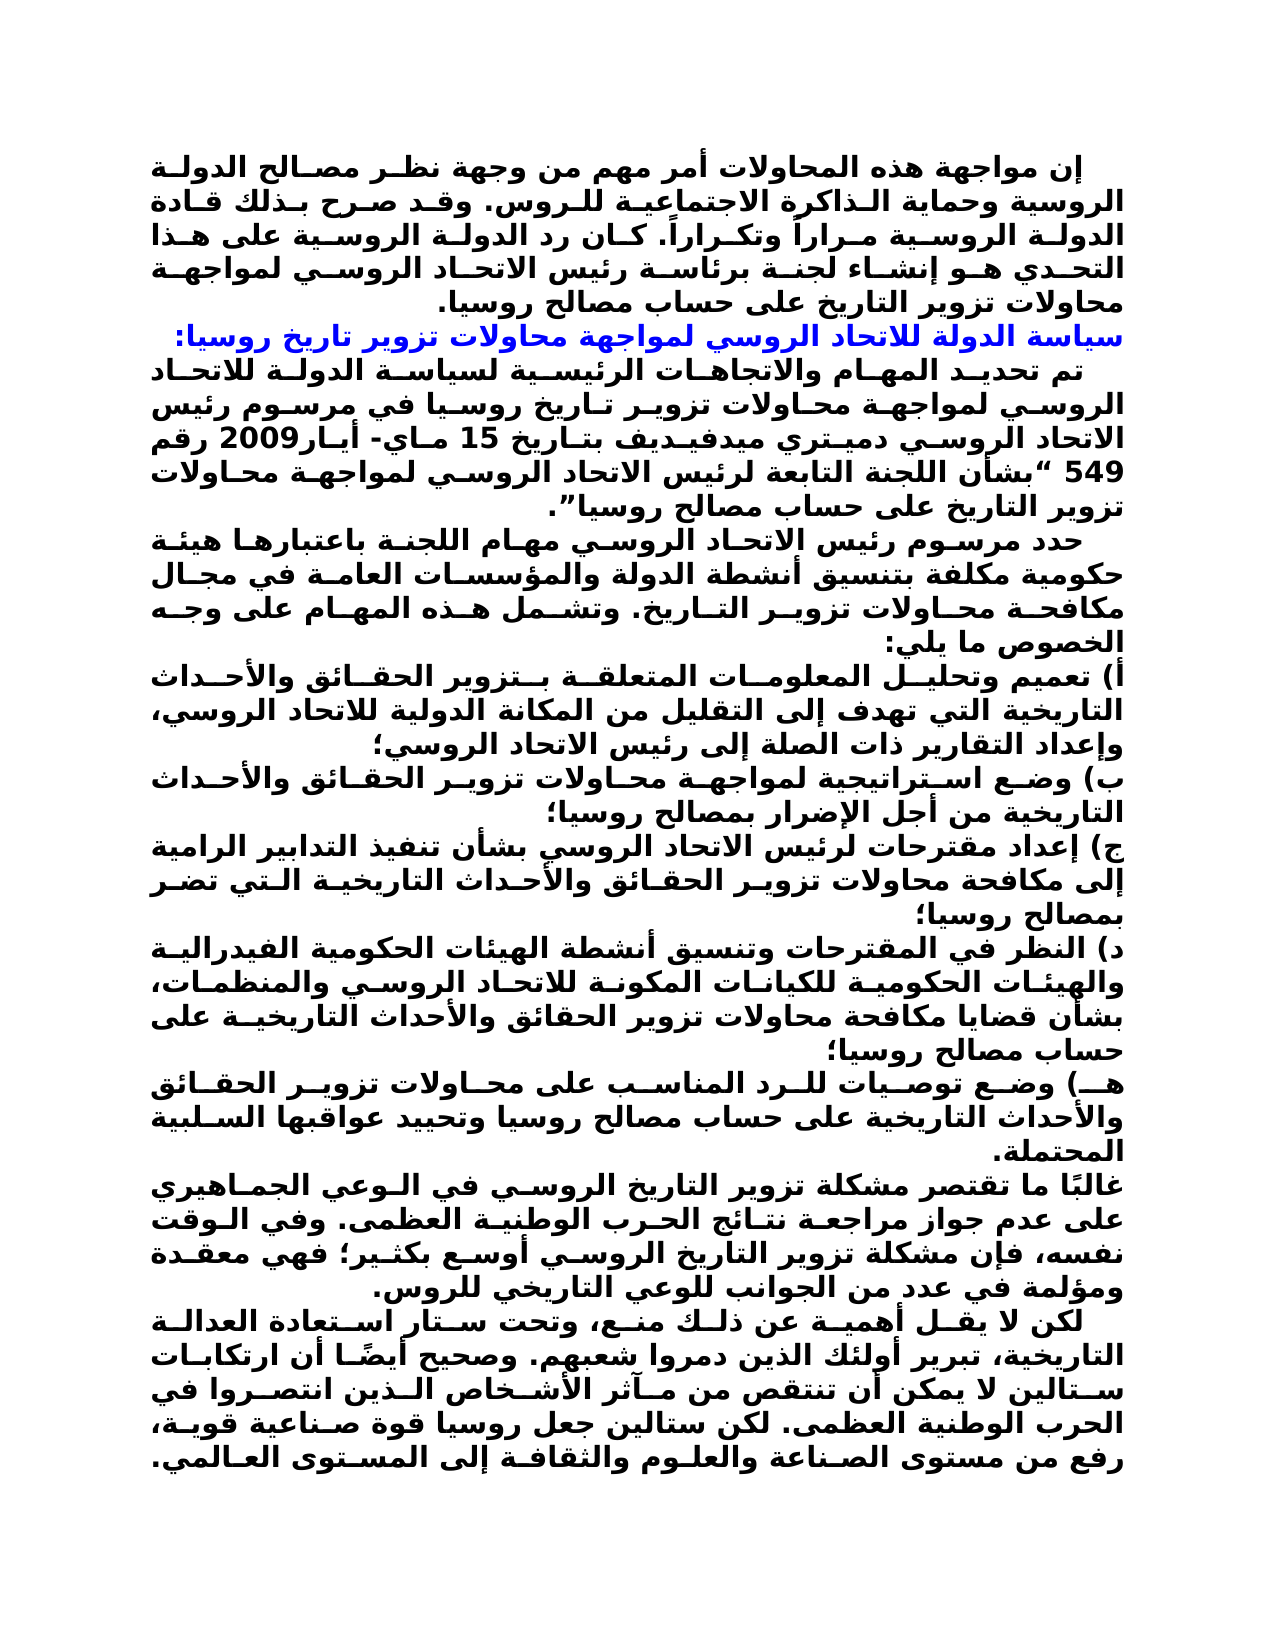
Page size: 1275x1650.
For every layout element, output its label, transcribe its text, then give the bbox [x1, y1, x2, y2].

text د) النظر في المقترحات وتنسيق أنشطة الهيئات الحكومية الفيدرالية والهيئات الحكومية للكيانات المكونة للاتحاد الروسي والمنظمات، بشأن قضايا مكافحة محاولات تزوير الحقائق والأحداث التاريخية على حساب مصالح روسيا؛ [150, 931, 1125, 1067]
text تم تحديد المهام والاتجاهات الرئيسية لسياسة الدولة للاتحاد الروسي لمواجهة محاولات تزوير تاريخ روسيا في مرسوم رئيس الاتحاد الروسي دميتري ميدفيديف بتاريخ 15 ماي- أيار2009 رقم 549 “بشأن اللجنة التابعة لرئيس الاتحاد الروسي لمواجهة محاولات تزوير التاريخ على حساب مصالح روسيا”. [150, 354, 1125, 523]
text ج) إعداد مقترحات لرئيس الاتحاد الروسي بشأن تنفيذ التدابير الرامية إلى مكافحة محاولات تزوير الحقائق والأحداث التاريخية التي تضر بمصالح روسيا؛ [150, 829, 1125, 931]
text سياسة الدولة للاتحاد الروسي لمواجهة محاولات تزوير تاريخ روسيا: [150, 320, 1125, 354]
text حدد مرسوم رئيس الاتحاد الروسي مهام اللجنة باعتبارها هيئة حكومية مكلفة بتنسيق أنشطة الدولة والمؤسسات العامة في مجال مكافحة محاولات تزوير التاريخ. وتشمل هذه المهام على وجه الخصوص ما يلي: [150, 523, 1125, 659]
text هـ) وضع توصيات للرد المناسب على محاولات تزوير الحقائق والأحداث التاريخية على حساب مصالح روسيا وتحييد عواقبها السلبية المحتملة. [150, 1067, 1125, 1169]
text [150, 1304, 1125, 1474]
text إن مواجهة هذه المحاولات أمر مهم من وجهة نظر مصالح الدولة الروسية وحماية الذاكرة الاجتماعية للروس. وقد صرح بذلك قادة الدولة الروسية مراراً وتكراراً. كان رد الدولة الروسية على هذا التحدي هو إنشاء لجنة برئاسة رئيس الاتحاد الروسي لمواجهة محاولات تزوير التاريخ على حساب مصالح روسيا. [150, 150, 1125, 320]
text ب) وضع استراتيجية لمواجهة محاولات تزوير الحقائق والأحداث التاريخية من أجل الإضرار بمصالح روسيا؛ [150, 761, 1125, 829]
text أ) تعميم وتحليل المعلومات المتعلقة بتزوير الحقائق والأحداث التاريخية التي تهدف إلى التقليل من المكانة الدولية للاتحاد الروسي، وإعداد التقارير ذات الصلة إلى رئيس الاتحاد الروسي؛ [150, 659, 1125, 761]
text غالبًا ما تقتصر مشكلة تزوير التاريخ الروسي في الوعي الجماهيري على عدم جواز مراجعة نتائج الحرب الوطنية العظمى. وفي الوقت نفسه، فإن مشكلة تزوير التاريخ الروسي أوسع بكثير؛ فهي معقدة ومؤلمة في عدد من الجوانب للوعي التاريخي للروس. [150, 1169, 1125, 1304]
